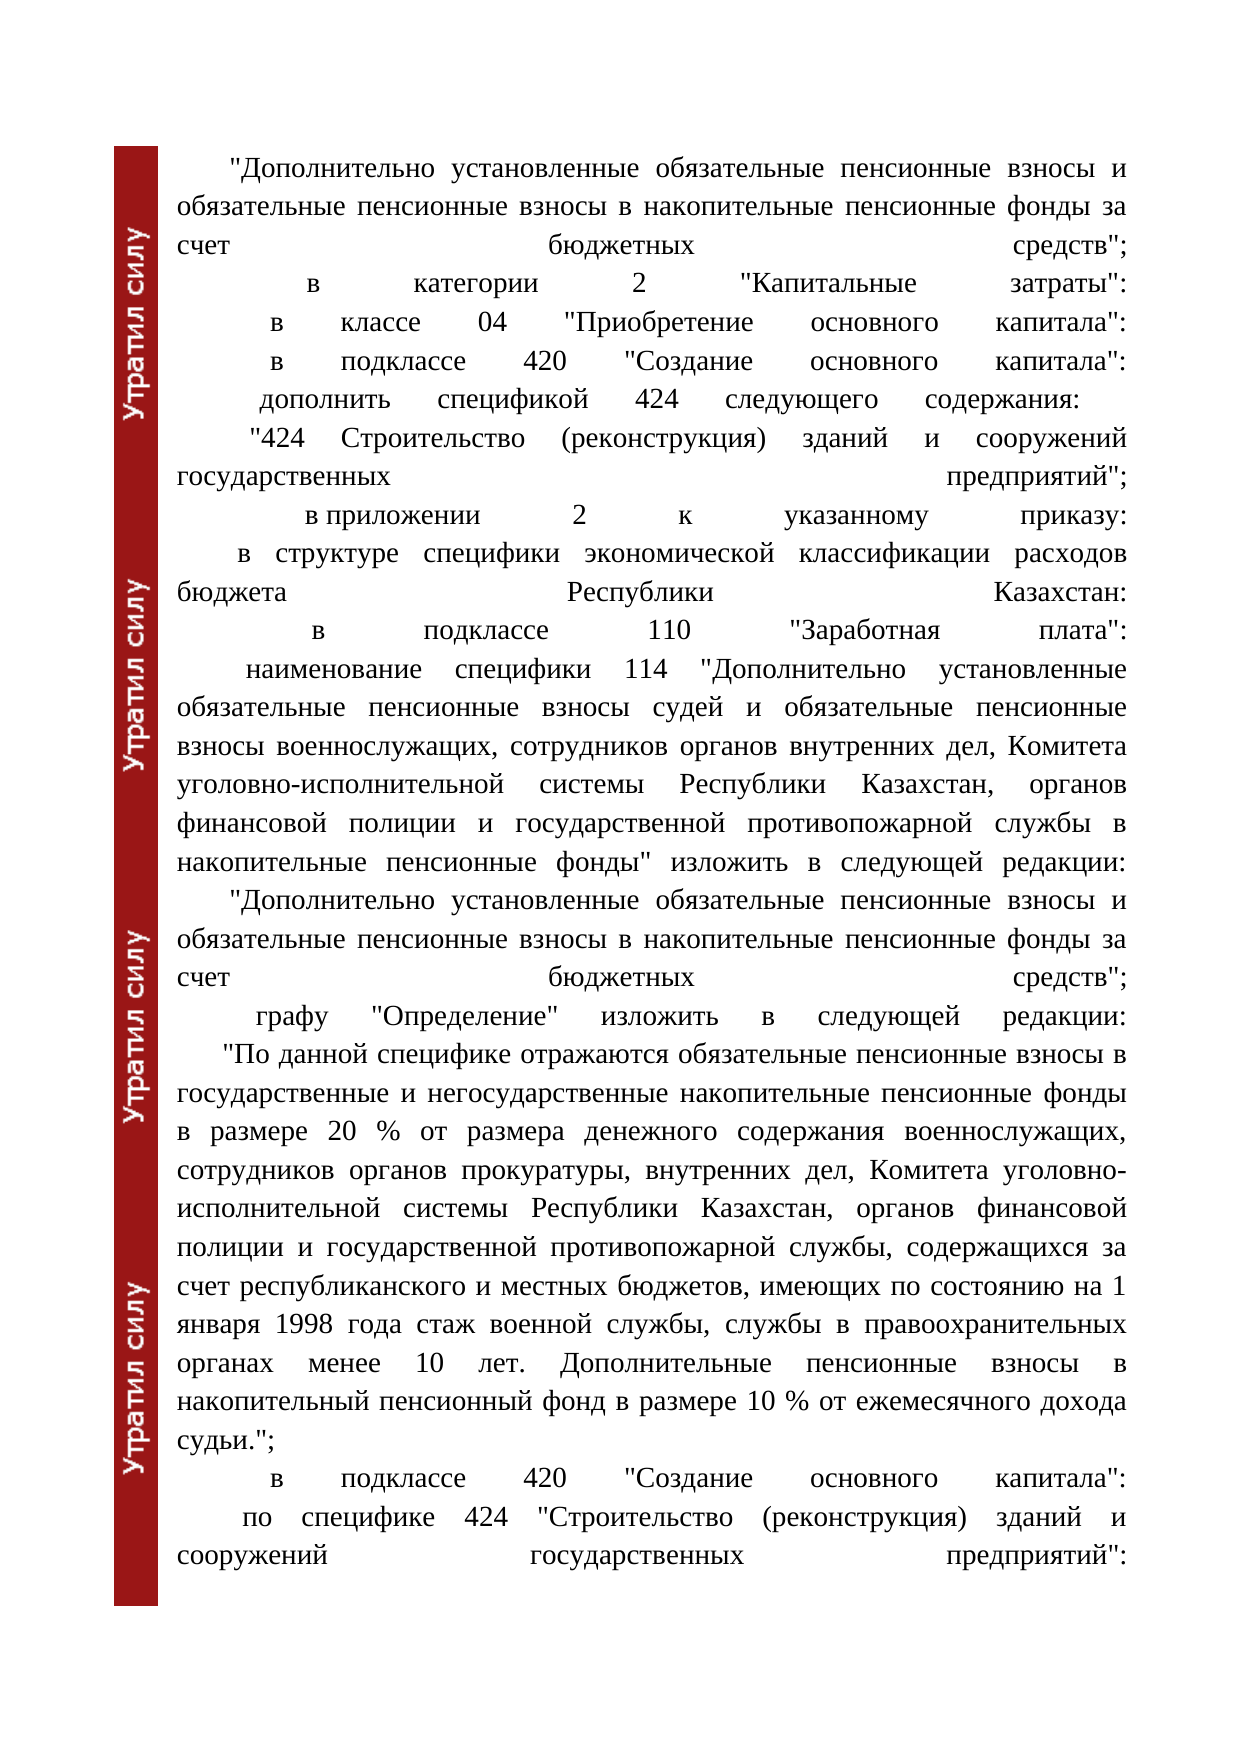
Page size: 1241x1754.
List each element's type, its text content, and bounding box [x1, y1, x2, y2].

picture [114, 146, 158, 150]
picture [114, 1571, 158, 1606]
